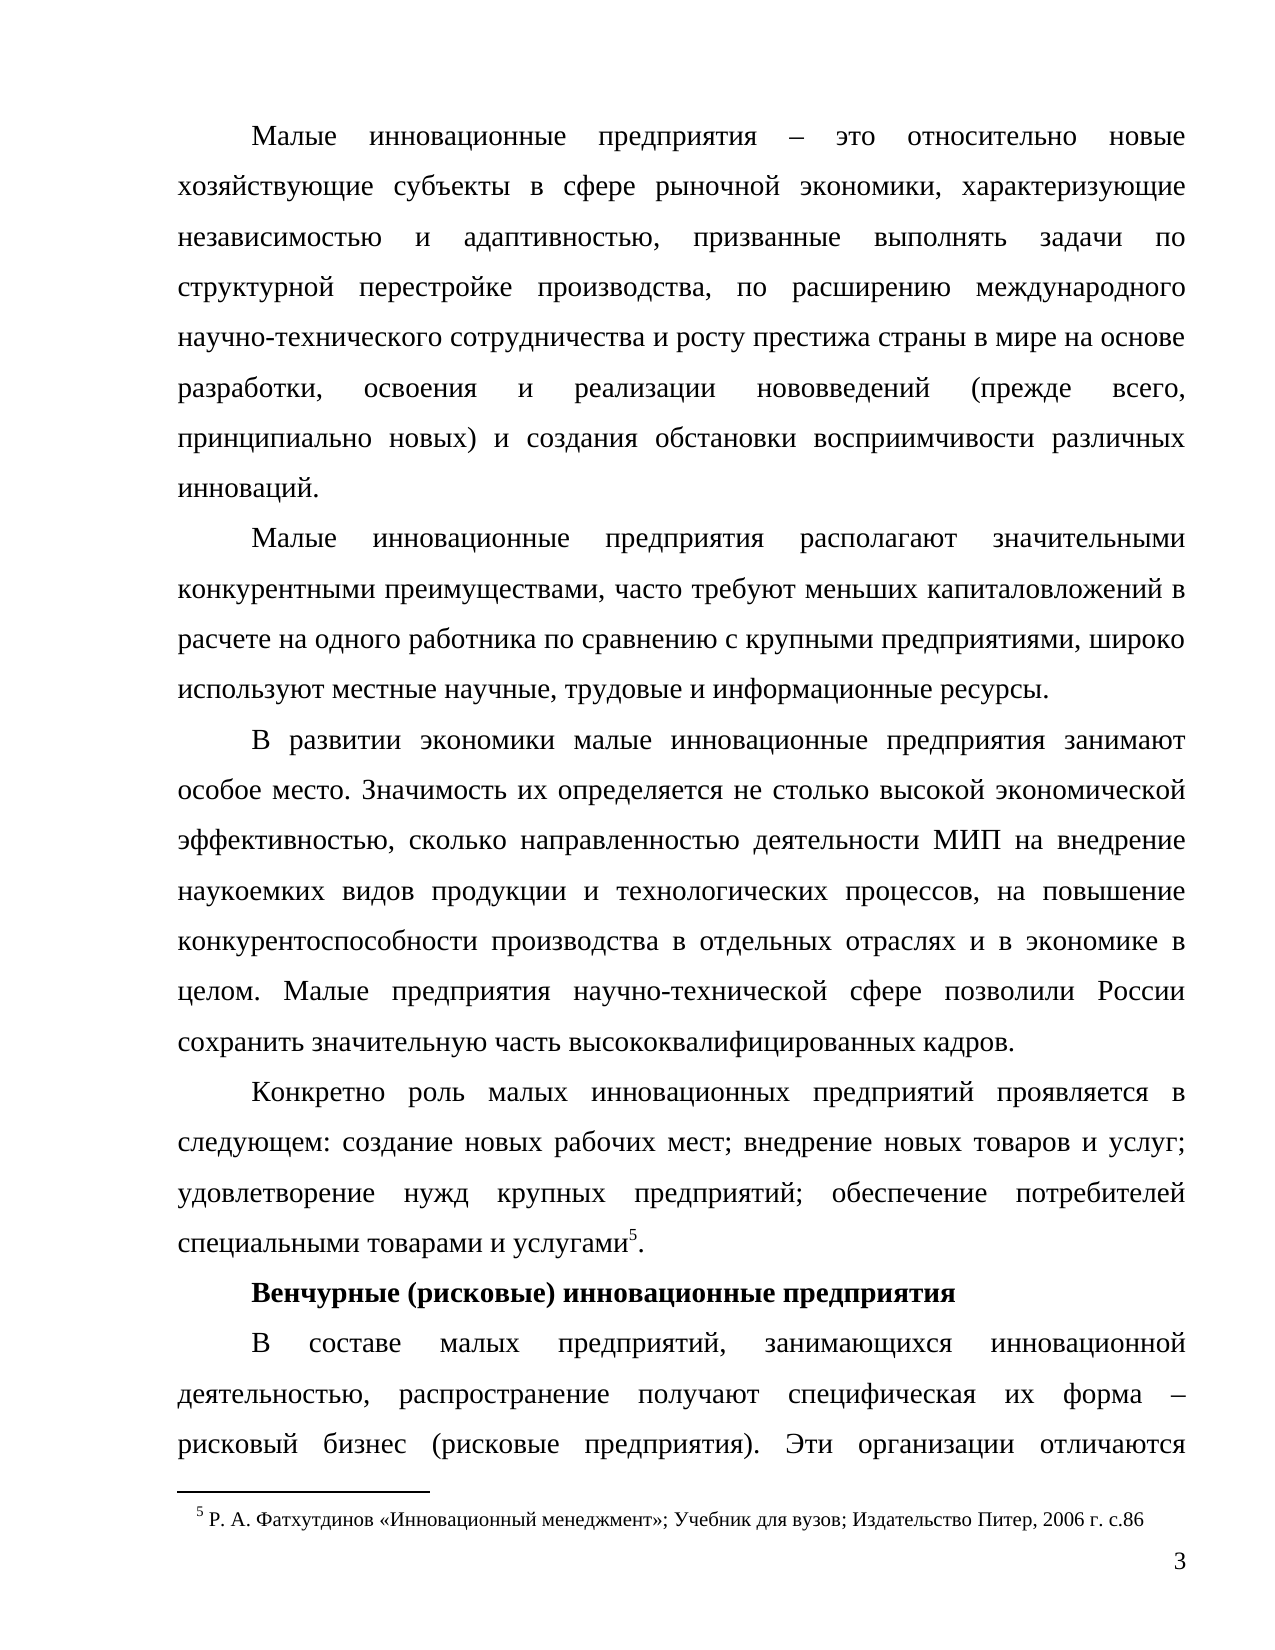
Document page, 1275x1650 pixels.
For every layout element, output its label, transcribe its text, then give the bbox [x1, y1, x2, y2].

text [177, 1326, 1186, 1460]
text Конкретно роль малых инновационных предприятий проявляется в следующем: создание новых рабочих мест; внедрение новых товаров и услуг; удовлетворение нужд крупных предприятий; обеспечение потребителей специальными товарами и услугами. [177, 1074, 1186, 1258]
text Малые инновационные предприятия – это относительно новые хозяйствующие субъекты в сфере рыночной экономики, характеризующие независимостью и адаптивностью, призванные выполнять задачи по структурной перестройке производства, по расширению международного научно-технического сотрудничества и росту престижа страны в мире на основе разработки, освоения и реализации нововведений (прежде всего, принципиально новых) и создания обстановки восприимчивости различных инноваций. [177, 118, 1186, 504]
text В развитии экономики малые инновационные предприятия занимают особое место. Значимость их определяется не столько высокой экономической эффективностью, сколько направленностью деятельности МИП на внедрение наукоемких видов продукции и технологических процессов, на повышение конкурентоспособности производства в отдельных отраслях и в экономике в целом. Малые предприятия научно-технической сфере позволили России сохранить значительную часть высококвалифицированных кадров. [177, 722, 1186, 1057]
text Венчурные (рисковые) инновационные предприятия [177, 1275, 1186, 1309]
text Малые инновационные предприятия располагают значительными конкурентными преимуществами, часто требуют меньших капиталовложений в расчете на одного работника по сравнению с крупными предприятиями, широко используют местные научные, трудовые и информационные ресурсы. [177, 521, 1186, 705]
